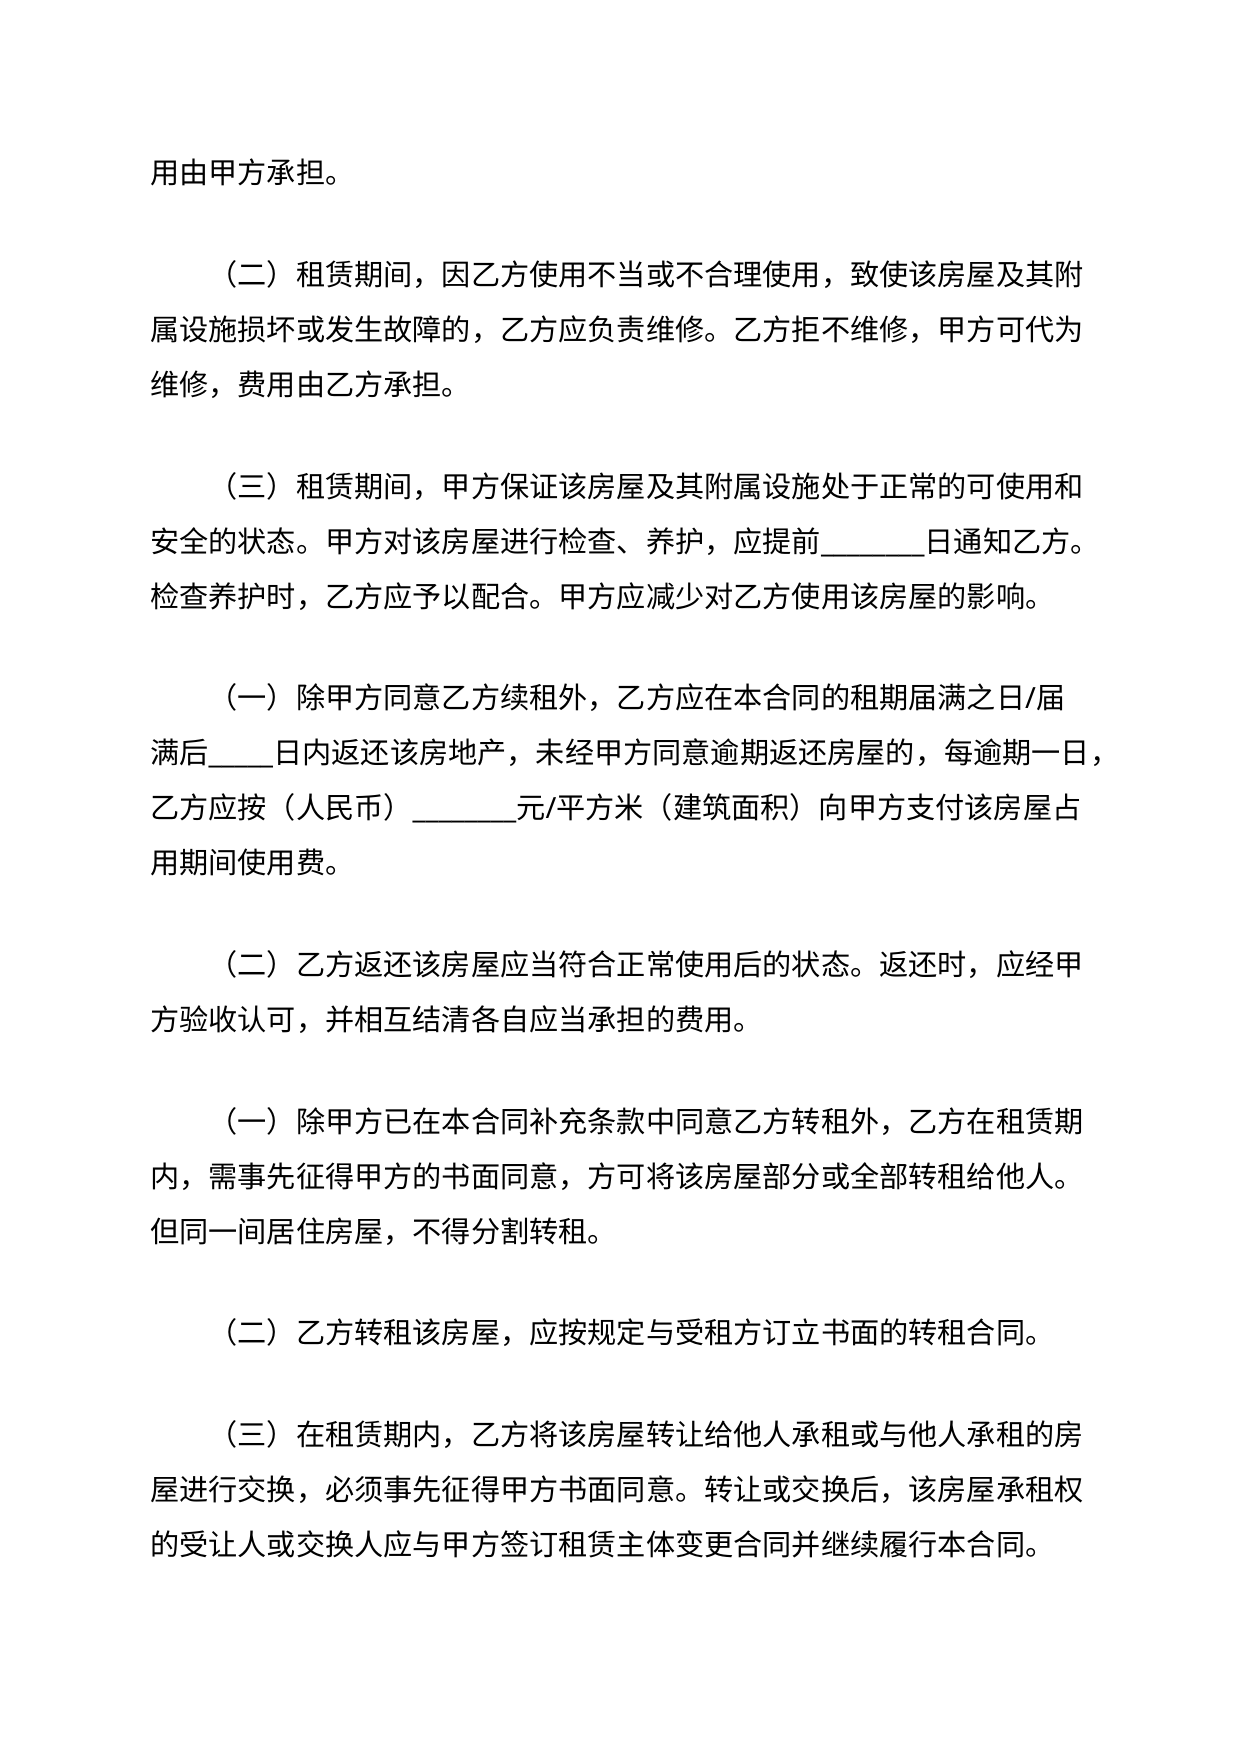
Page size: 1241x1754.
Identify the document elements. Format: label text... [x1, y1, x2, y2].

text （三）租赁期间，甲方保证该房屋及其附属设施处于正常的可使用和安全的状态。甲方对该房屋进行检查、养护，应提前________日通知乙方。检查养护时，乙方应予以配合。甲方应减少对乙方使用该房屋的影响。 [150, 463, 1090, 616]
text （一）除甲方已在本合同补充条款中同意乙方转租外，乙方在租赁期内，需事先征得甲方的书面同意，方可将该房屋部分或全部转租给他人。但同一间居住房屋，不得分割转租。 [150, 1098, 1090, 1251]
text （二）乙方转租该房屋，应按规定与受租方订立书面的转租合同。 [150, 1310, 1090, 1352]
text （二）乙方返还该房屋应当符合正常使用后的状态。返还时，应经甲方验收认可，并相互结清各自应当承担的费用。 [150, 942, 1090, 1039]
text （一）除甲方同意乙方续租外，乙方应在本合同的租期届满之日/届满后_____日内返还该房地产，未经甲方同意逾期返还房屋的，每逾期一日，乙方应按（人民币）________元/平方米（建筑面积）向甲方支付该房屋占用期间使用费。 [150, 675, 1090, 882]
text （二）租赁期间，因乙方使用不当或不合理使用，致使该房屋及其附属设施损坏或发生故障的，乙方应负责维修。乙方拒不维修，甲方可代为维修，费用由乙方承担。 [150, 252, 1090, 404]
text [150, 150, 1090, 192]
text （三）在租赁期内，乙方将该房屋转让给他人承租或与他人承租的房屋进行交换，必须事先征得甲方书面同意。转让或交换后，该房屋承租权的受让人或交换人应与甲方签订租赁主体变更合同并继续履行本合同。 [150, 1412, 1090, 1564]
